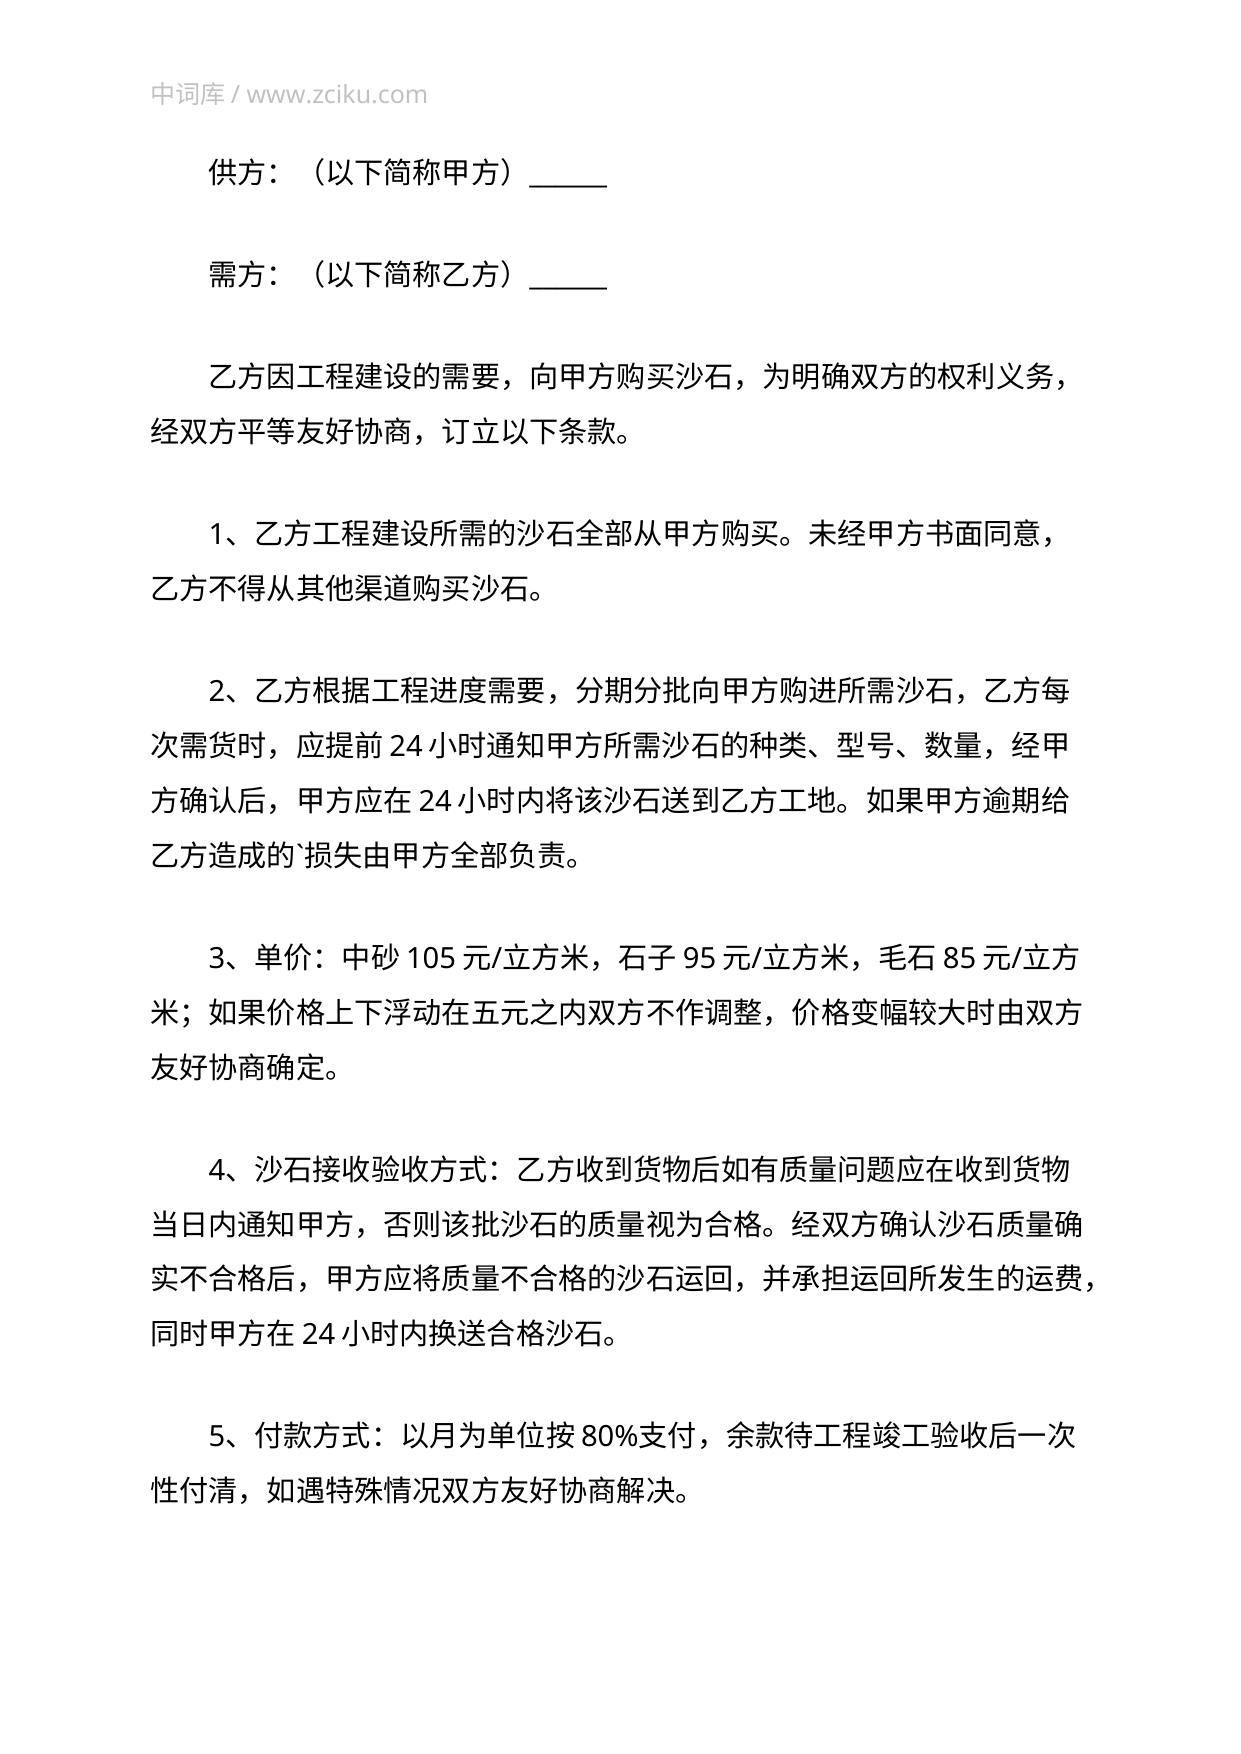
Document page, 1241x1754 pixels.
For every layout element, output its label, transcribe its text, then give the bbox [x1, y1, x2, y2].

text 2、乙方根据工程进度需要，分期分批向甲方购进所需沙石，乙方每次需货时，应提前24小时通知甲方所需沙石的种类、型号、数量，经甲方确认后，甲方应在24小时内将该沙石送到乙方工地。如果甲方逾期给乙方造成的`损失由甲方全部负责。 [150, 667, 1090, 875]
text 3、单价：中砂105元/立方米，石子95元/立方米，毛石85元/立方米；如果价格上下浮动在五元之内双方不作调整，价格变幅较大时由双方友好协商确定。 [150, 934, 1090, 1087]
text 需方：（以下简称乙方）______ [150, 252, 1090, 294]
text 供方：（以下简称甲方）______ [150, 150, 1090, 192]
text 4、沙石接收验收方式：乙方收到货物后如有质量问题应在收到货物当日内通知甲方，否则该批沙石的质量视为合格。经双方确认沙石质量确实不合格后，甲方应将质量不合格的沙石运回，并承担运回所发生的运费，同时甲方在24小时内换送合格沙石。 [150, 1146, 1090, 1353]
text 1、乙方工程建设所需的沙石全部从甲方购买。未经甲方书面同意，乙方不得从其他渠道购买沙石。 [150, 511, 1090, 608]
text 5、付款方式：以月为单位按80%支付，余款待工程竣工验收后一次性付清，如遇特殊情况双方友好协商解决。 [150, 1413, 1090, 1510]
text 乙方因工程建设的需要，向甲方购买沙石，为明确双方的权利义务，经双方平等友好协商，订立以下条款。 [150, 354, 1090, 451]
